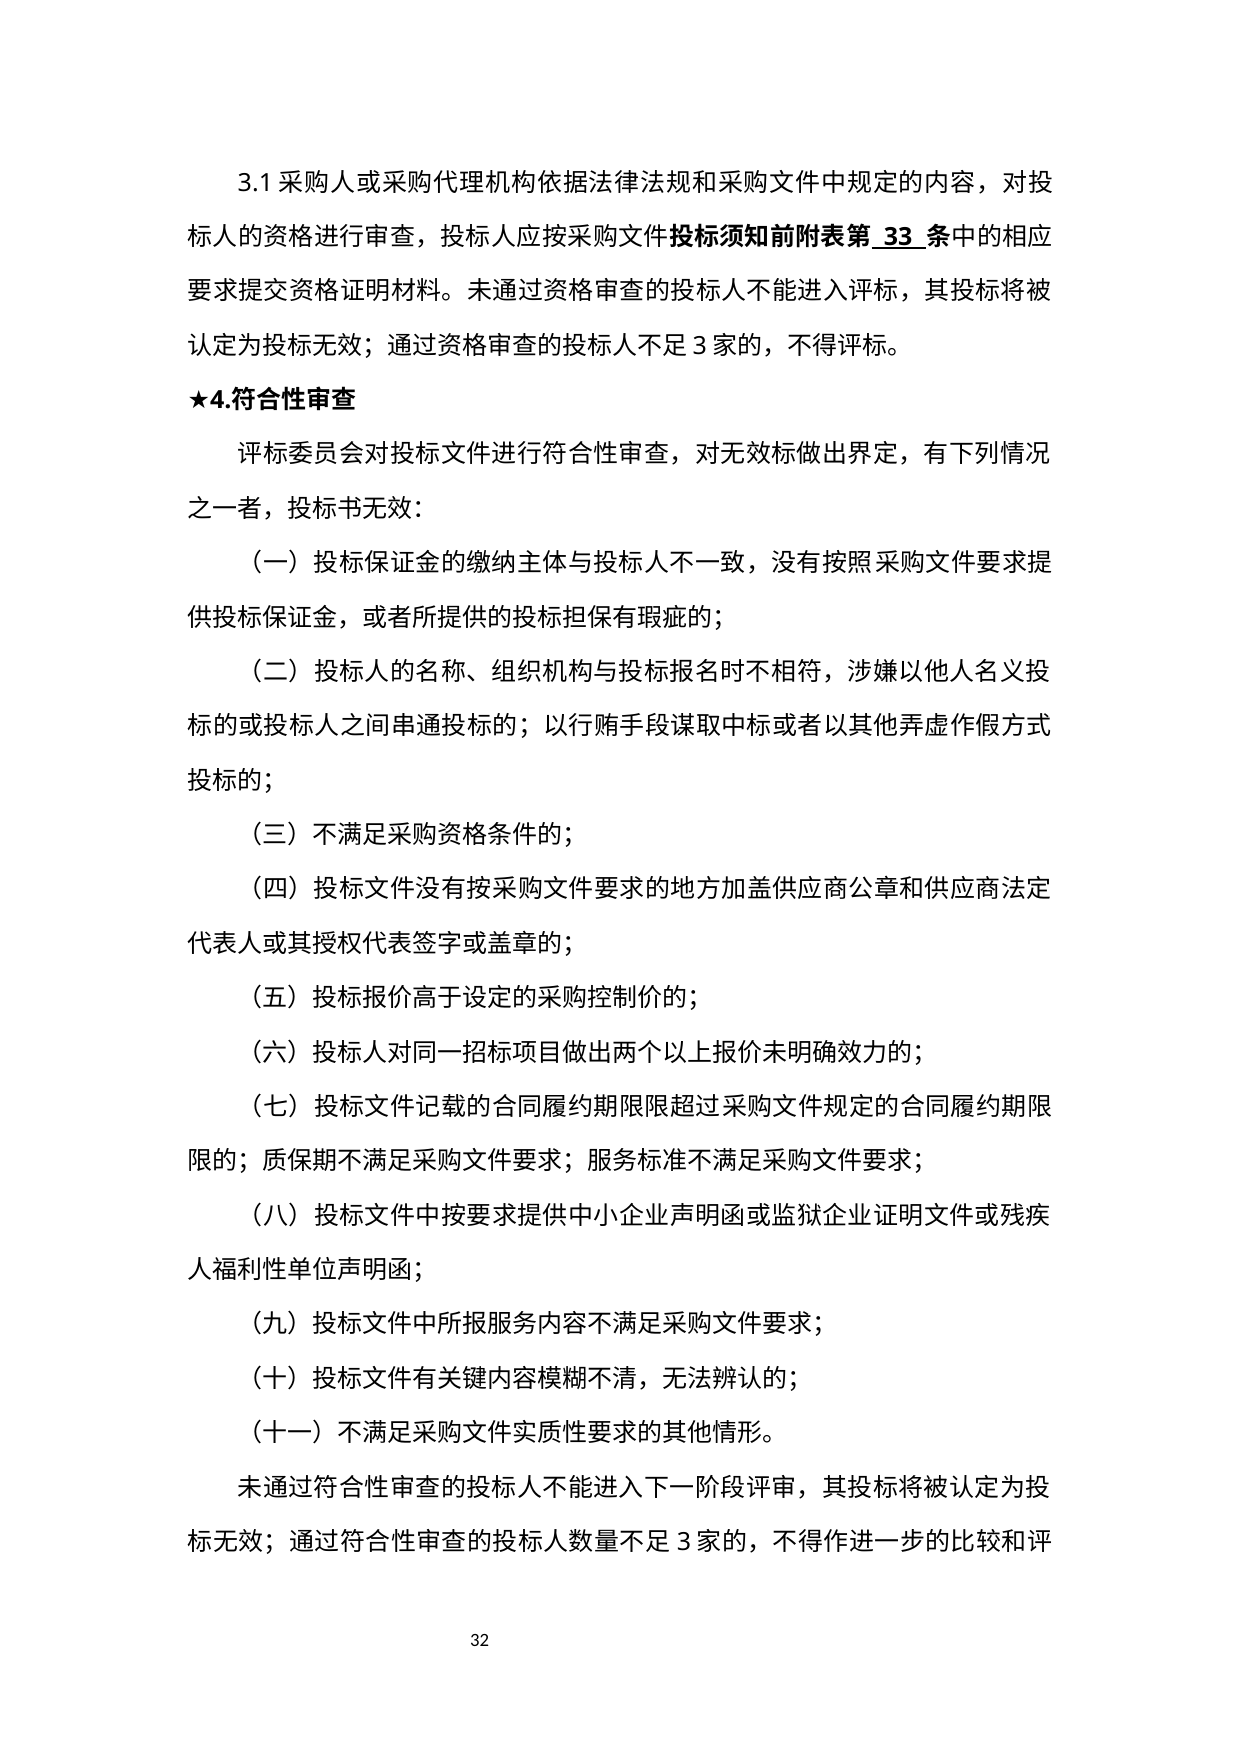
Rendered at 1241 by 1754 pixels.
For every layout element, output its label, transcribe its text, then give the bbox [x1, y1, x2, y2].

text （十）投标文件有关键内容模糊不清，无法辨认的； [187, 1358, 1053, 1394]
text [187, 1467, 1053, 1558]
text ★4.符合性审查 [187, 379, 1053, 416]
text （十一）不满足采购文件实质性要求的其他情形。 [187, 1413, 1053, 1449]
text 评标委员会对投标文件进行符合性审查，对无效标做出界定，有下列情况之一者，投标书无效： [187, 434, 1053, 524]
text （一）投标保证金的缴纳主体与投标人不一致，没有按照采购文件要求提供投标保证金，或者所提供的投标担保有瑕疵的； [187, 543, 1053, 633]
text （九）投标文件中所报服务内容不满足采购文件要求； [187, 1304, 1053, 1340]
text （八）投标文件中按要求提供中小企业声明函或监狱企业证明文件或残疾人福利性单位声明函； [187, 1195, 1053, 1286]
text （六）投标人对同一招标项目做出两个以上报价未明确效力的； [187, 1032, 1053, 1068]
text （五）投标报价高于设定的采购控制价的； [187, 978, 1053, 1014]
text （二）投标人的名称、组织机构与投标报名时不相符，涉嫌以他人名义投标的或投标人之间串通投标的；以行贿手段谋取中标或者以其他弄虚作假方式投标的； [187, 651, 1053, 796]
text （四）投标文件没有按采购文件要求的地方加盖供应商公章和供应商法定代表人或其授权代表签字或盖章的； [187, 869, 1053, 959]
text 3.1采购人或采购代理机构依据法律法规和采购文件中规定的内容，对投标人的资格进行审查，投标人应按采购文件投标须知前附表第 33 条中的相应要求提交资格证明材料。未通过资格审查的投标人不能进入评标，其投标将被认定为投标无效；通过资格审查的投标人不足3家的，不得评标。 [187, 162, 1053, 361]
text （七）投标文件记载的合同履约期限限超过采购文件规定的合同履约期限限的；质保期不满足采购文件要求；服务标准不满足采购文件要求； [187, 1086, 1053, 1177]
text （三）不满足采购资格条件的； [187, 814, 1053, 851]
